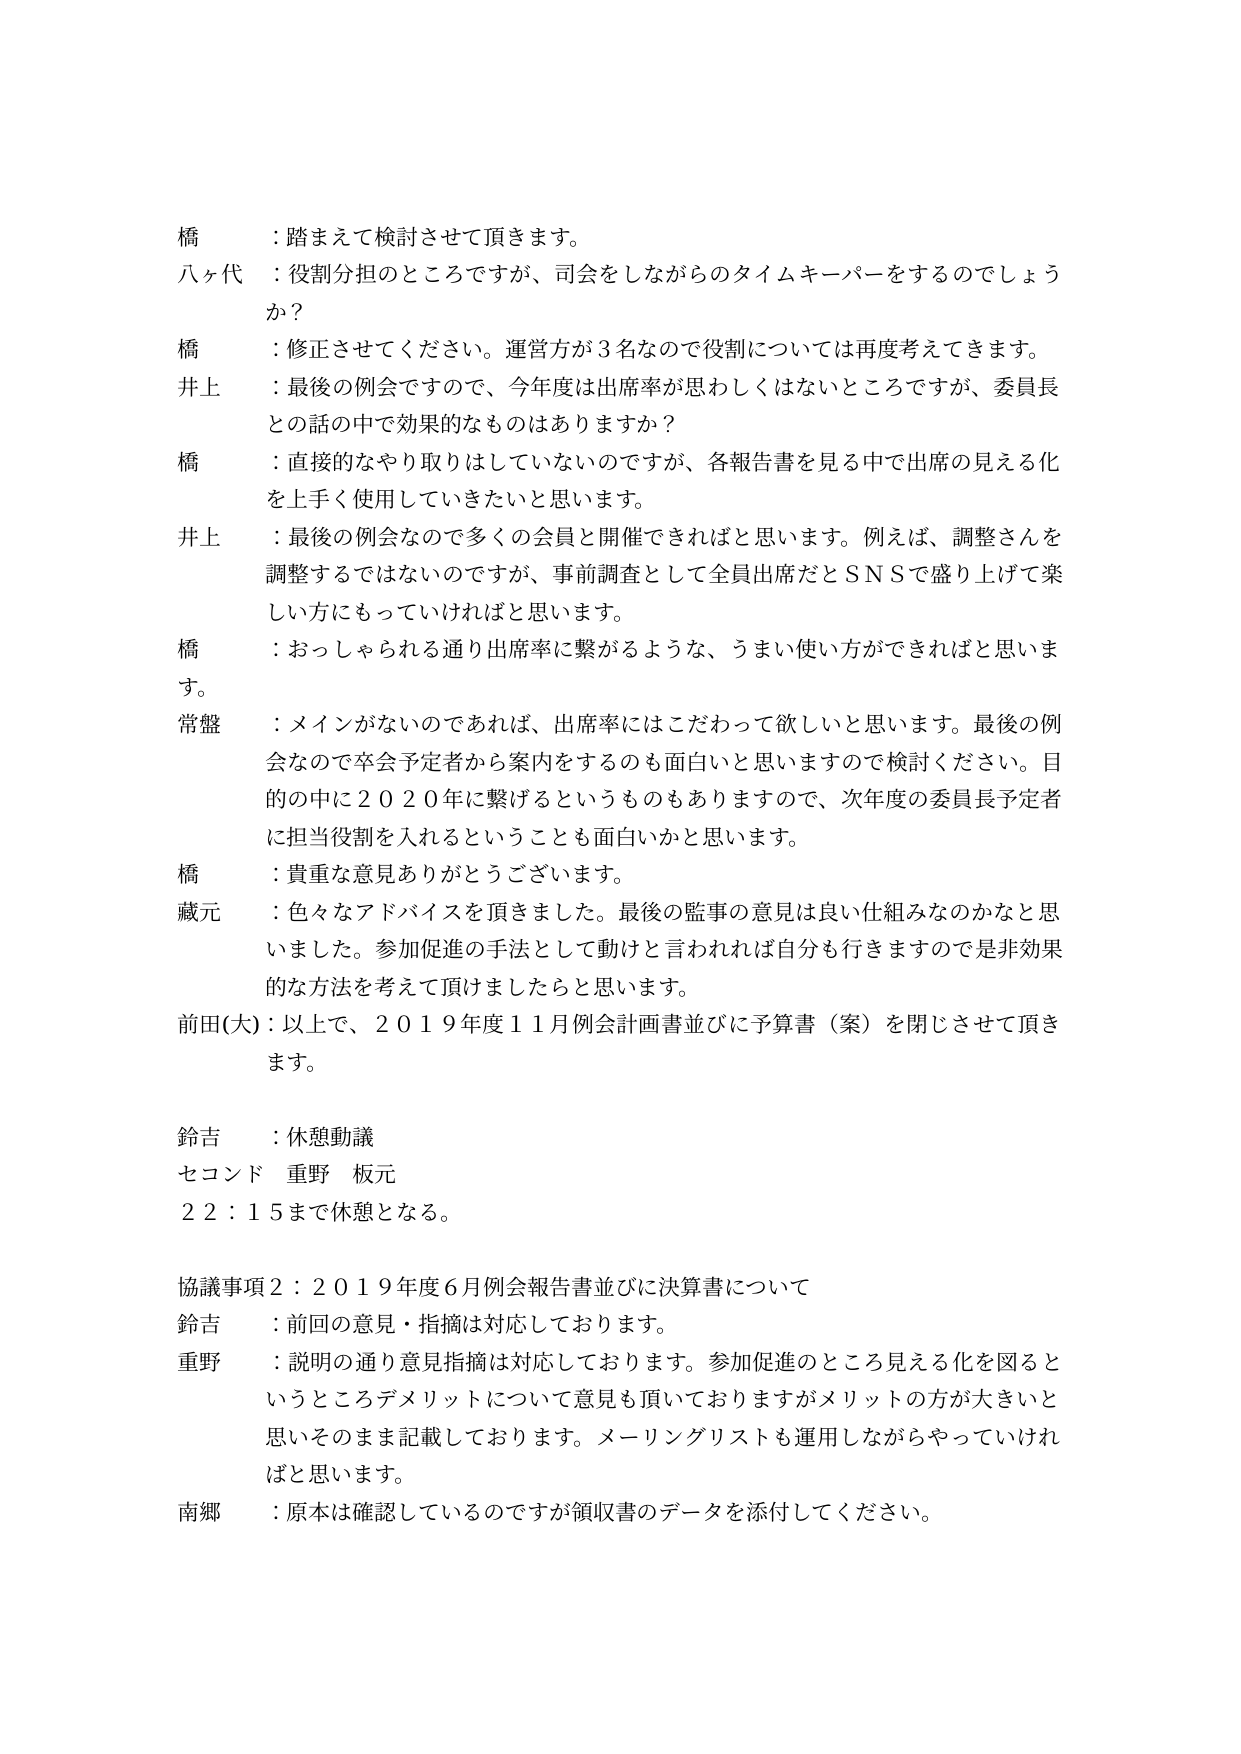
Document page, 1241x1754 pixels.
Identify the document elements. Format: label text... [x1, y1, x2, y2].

text 橋 ：修正させてください。運営方が３名なので役割については再度考えてきます。 [177, 329, 1063, 367]
text 藏元 ：色々なアドバイスを頂きました。最後の監事の意見は良い仕組みなのかなと思いました。参加促進の手法として動けと言われれば自分も行きますので是非効果的な方法を考えて頂けましたらと思います。 [177, 892, 1063, 1004]
text 八ヶ代 ：役割分担のところですが、司会をしながらのタイムキーパーをするのでしょうか？ [177, 254, 1063, 329]
text 南郷 ：原本は確認しているのですが領収書のデータを添付してください。 [177, 1492, 1063, 1529]
text 鈴吉 ：休憩動議 [177, 1117, 1063, 1154]
text セコンド 重野 板元 [177, 1154, 1063, 1192]
text 井上 ：最後の例会なので多くの会員と開催できればと思います。例えば、調整さんを調整するではないのですが、事前調査として全員出席だとＳＮＳで盛り上げて楽しい方にもっていければと思います。 [177, 517, 1063, 629]
text 協議事項２：２０１９年度６月例会報告書並びに決算書について [177, 1267, 1063, 1304]
text 橋 ：おっしゃられる通り出席率に繋がるような、うまい使い方ができればと思います。 [177, 629, 1063, 704]
text 橋 ：踏まえて検討させて頂きます。 [177, 217, 1063, 254]
text ２２：１５まで休憩となる。 [177, 1192, 1063, 1229]
text 鈴吉 ：前回の意見・指摘は対応しております。 [177, 1304, 1063, 1342]
text 橋 ：直接的なやり取りはしていないのですが、各報告書を見る中で出席の見える化を上手く使用していきたいと思います。 [177, 442, 1063, 517]
text 橋 ：貴重な意見ありがとうございます。 [177, 854, 1063, 892]
text 井上 ：最後の例会ですので、今年度は出席率が思わしくはないところですが、委員長との話の中で効果的なものはありますか？ [177, 367, 1063, 442]
text 前田(大)：以上で、２０１９年度１１月例会計画書並びに予算書（案）を閉じさせて頂きます。 [177, 1004, 1063, 1079]
text 常盤 ：メインがないのであれば、出席率にはこだわって欲しいと思います。最後の例会なので卒会予定者から案内をするのも面白いと思いますので検討ください。目的の中に２０２０年に繋げるというものもありますので、次年度の委員長予定者に担当役割を入れるということも面白いかと思います。 [177, 704, 1063, 854]
text 重野 ：説明の通り意見指摘は対応しております。参加促進のところ見える化を図るというところデメリットについて意見も頂いておりますがメリットの方が大きいと思いそのまま記載しております。メーリングリストも運用しながらやっていければと思います。 [177, 1342, 1063, 1492]
